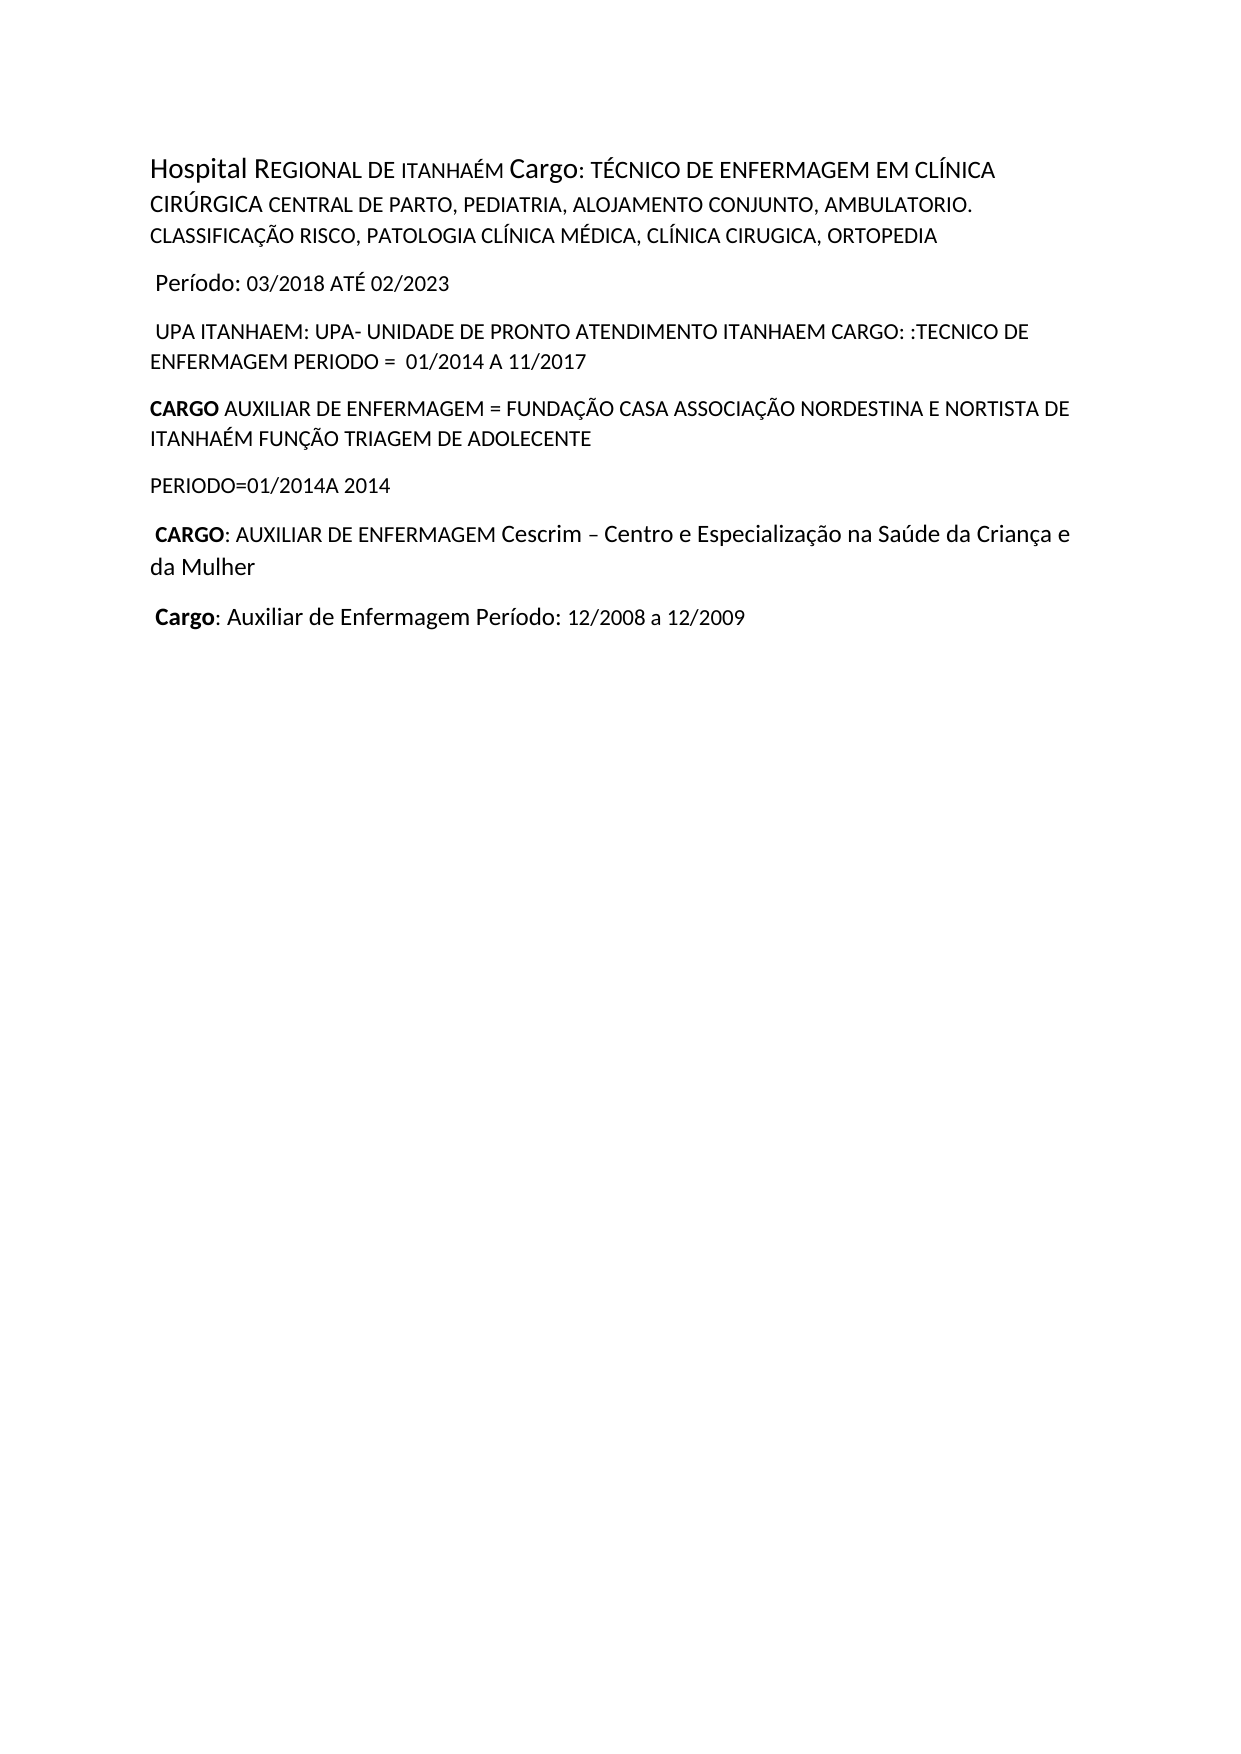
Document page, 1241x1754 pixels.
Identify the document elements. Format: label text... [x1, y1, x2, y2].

text PERIODO=01/2014A 2014 [150, 471, 1090, 499]
text CARGO: AUXILIAR DE ENFERMAGEM Cescrim – Centro e Especialização na Saúde da Criança e da Mulher [150, 518, 1090, 582]
text UPA ITANHAEM: UPA- UNIDADE DE PRONTO ATENDIMENTO ITANHAEM CARGO: :TECNICO DE ENFERMAGEM PERIODO = 01/2014 A 11/2017 [150, 317, 1090, 375]
text CARGO AUXILIAR DE ENFERMAGEM = FUNDAÇÃO CASA ASSOCIAÇÃO NORDESTINA E NORTISTA DE ITANHAÉM FUNÇÃO TRIAGEM DE ADOLECENTE [150, 394, 1090, 452]
text Período: 03/2018 ATÉ 02/2023 [150, 268, 1090, 298]
text Hospital REGIONAL DE ITANHAÉM Cargo: TÉCNICO DE ENFERMAGEM EM CLÍNICA CIRÚRGICA CENTRAL DE PARTO, PEDIATRIA, ALOJAMENTO CONJUNTO, AMBULATORIO. CLASSIFICAÇÃO RISCO, PATOLOGIA CLÍNICA MÉDICA, CLÍNICA CIRUGICA, ORTOPEDIA [150, 150, 1090, 249]
text Cargo: Auxiliar de Enfermagem Período: 12/2008 a 12/2009 [150, 601, 1090, 631]
